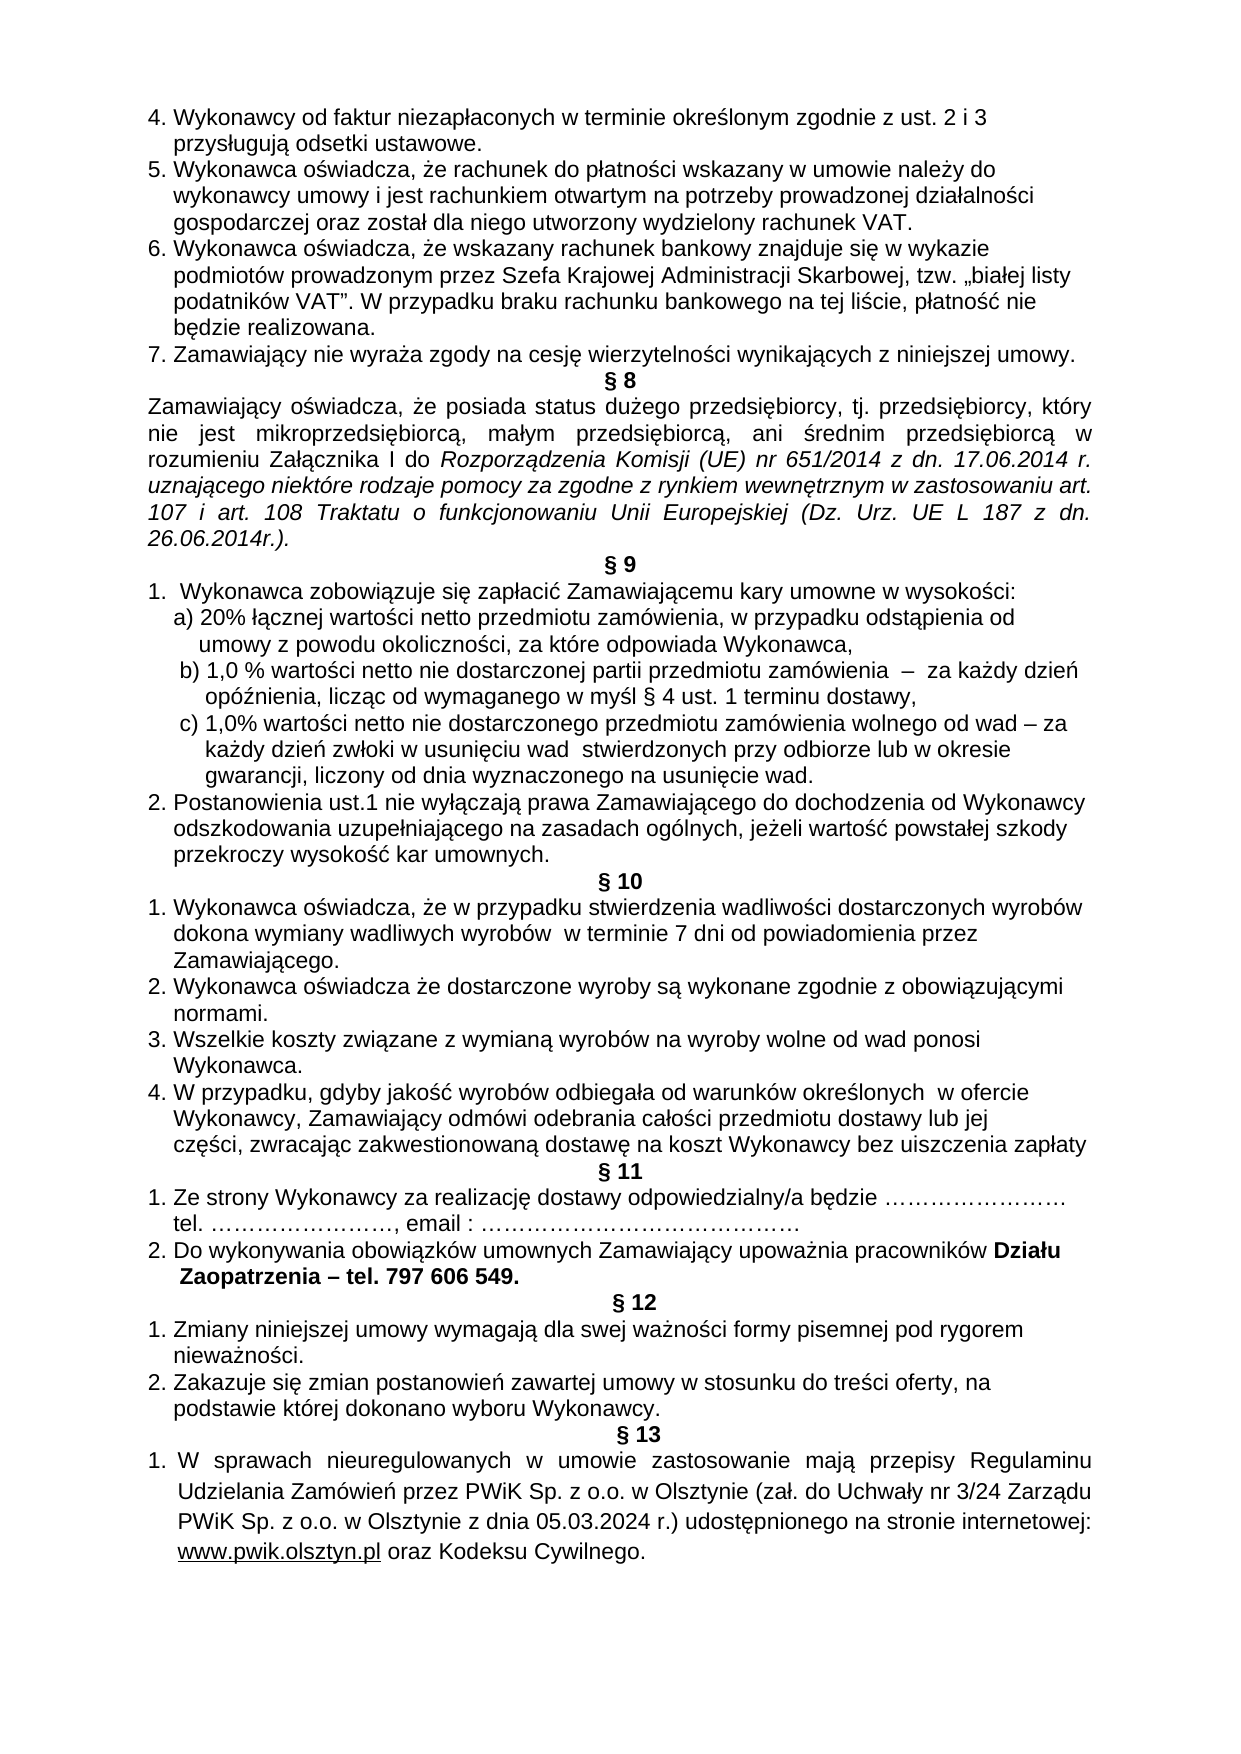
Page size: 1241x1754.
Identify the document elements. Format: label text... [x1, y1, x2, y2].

text § 13 [177, 1421, 1093, 1447]
text § 11 [148, 1158, 1093, 1184]
text § 12 [148, 1289, 1093, 1316]
text będzie realizowana. [148, 314, 1093, 341]
text Zamawiający oświadcza, że posiada status dużego przedsiębiorcy, tj. przedsiębiorcy, który nie jest mikroprzedsiębiorcą, małym przedsiębiorcą, ani średnim przedsiębiorcą w rozumieniu Załącznika I do Rozporządzenia Komisji (UE) nr 651/2014 z dn. 17.06.2014 r. uznającego niektóre rodzaje pomocy za zgodne z rynkiem wewnętrznym w zastosowaniu art. 107 i art. 108 Traktatu o funkcjonowaniu Unii Europejskiej (Dz. Urz. UE L 187 z dn. 26.06.2014r.). [148, 393, 1093, 551]
text Zamawiającego. [148, 947, 1093, 973]
text dokona wymiany wadliwych wyrobów w terminie 7 dni od powiadomienia przez [148, 920, 1093, 947]
text umowy z powodu okoliczności, za które odpowiada Wykonawca, [148, 631, 1093, 657]
text części, zwracając zakwestionowaną dostawę na koszt Wykonawcy bez uiszczenia zapłaty [148, 1131, 1093, 1158]
text 1. Ze strony Wykonawcy za realizację dostawy odpowiedzialny/a będzie …………………… [148, 1184, 1093, 1210]
text 1. Wykonawca zobowiązuje się zapłacić Zamawiającemu kary umowne w wysokości: [148, 578, 1093, 604]
text § 10 [148, 868, 1093, 894]
text wykonawcy umowy i jest rachunkiem otwartym na potrzeby prowadzonej działalności [148, 182, 1093, 209]
text 6. Wykonawca oświadcza, że wskazany rachunek bankowy znajduje się w wykazie [148, 235, 1093, 262]
text § 8 [148, 367, 1093, 393]
text 1. Zmiany niniejszej umowy wymagają dla swej ważności formy pisemnej pod rygorem [148, 1316, 1093, 1342]
text odszkodowania uzupełniającego na zasadach ogólnych, jeżeli wartość powstałej szkody [148, 815, 1093, 841]
text gwarancji, liczony od dnia wyznaczonego na usunięcie wad. [148, 762, 1093, 789]
text 2. Wykonawca oświadcza że dostarczone wyroby są wykonane zgodnie z obowiązującymi [148, 973, 1093, 999]
text § 9 [148, 551, 1093, 578]
text 4. Wykonawcy od faktur niezapłaconych w terminie określonym zgodnie z ust. 2 i 3 [148, 103, 1093, 130]
text podmiotów prowadzonym przez Szefa Krajowej Administracji Skarbowej, tzw. „białej listy [148, 262, 1093, 288]
text nieważności. [148, 1342, 1093, 1368]
text 2. Zakazuje się zmian postanowień zawartej umowy w stosunku do treści oferty, na [148, 1368, 1093, 1395]
text Wykonawcy, Zamawiający odmówi odebrania całości przedmiotu dostawy lub jej [148, 1105, 1093, 1131]
text podstawie której dokonano wyboru Wykonawcy. [148, 1395, 1093, 1421]
text podatników VAT”. W przypadku braku rachunku bankowego na tej liście, płatność nie [148, 288, 1093, 314]
text 2. Postanowienia ust.1 nie wyłączają prawa Zamawiającego do dochodzenia od Wykonawcy [148, 789, 1093, 815]
text 2. Do wykonywania obowiązków umownych Zamawiający upoważnia pracowników Działu [148, 1237, 1093, 1263]
text tel. ……………………, email : …………………………………… [148, 1210, 1093, 1237]
text 7. Zamawiający nie wyraża zgody na cesję wierzytelności wynikających z niniejszej umowy. [148, 341, 1093, 367]
text 3. Wszelkie koszty związane z wymianą wyrobów na wyroby wolne od wad ponosi [148, 1026, 1093, 1052]
text przekroczy wysokość kar umownych. [148, 841, 1093, 868]
text Zaopatrzenia – tel. 797 606 549. [148, 1263, 1093, 1289]
list W sprawach nieuregulowanych w umowie zastosowanie mają przepisy Regulaminu Udzielania Zamówień przez PWiK Sp. z o.o. w Olsztynie (zał. do Uchwały nr 3/24 Zarządu PWiK Sp. z o.o. w Olsztynie z dnia 05.03.2024 r.) udostępnionego na stronie internetowej: www.pwik.olsztyn.pl oraz Kodeksu Cywilnego. [148, 1447, 1093, 1564]
text Wykonawca. [148, 1052, 1093, 1078]
text a) 20% łącznej wartości netto przedmiotu zamówienia, w przypadku odstąpienia od [148, 604, 1093, 631]
text b) 1,0 % wartości netto nie dostarczonej partii przedmiotu zamówienia – za każdy dzień [148, 657, 1093, 683]
text przysługują odsetki ustawowe. [148, 130, 1093, 156]
text c) 1,0% wartości netto nie dostarczonego przedmiotu zamówienia wolnego od wad – za [148, 709, 1093, 736]
text 1. Wykonawca oświadcza, że w przypadku stwierdzenia wadliwości dostarczonych wyrobów [148, 894, 1093, 920]
text gospodarczej oraz został dla niego utworzony wydzielony rachunek VAT. [148, 209, 1093, 235]
text 5. Wykonawca oświadcza, że rachunek do płatności wskazany w umowie należy do [148, 156, 1093, 182]
text opóźnienia, licząc od wymaganego w myśl § 4 ust. 1 terminu dostawy, [148, 683, 1093, 709]
text normami. [148, 999, 1093, 1026]
text 4. W przypadku, gdyby jakość wyrobów odbiegała od warunków określonych w ofercie [148, 1078, 1093, 1105]
text każdy dzień zwłoki w usunięciu wad stwierdzonych przy odbiorze lub w okresie [148, 736, 1093, 762]
